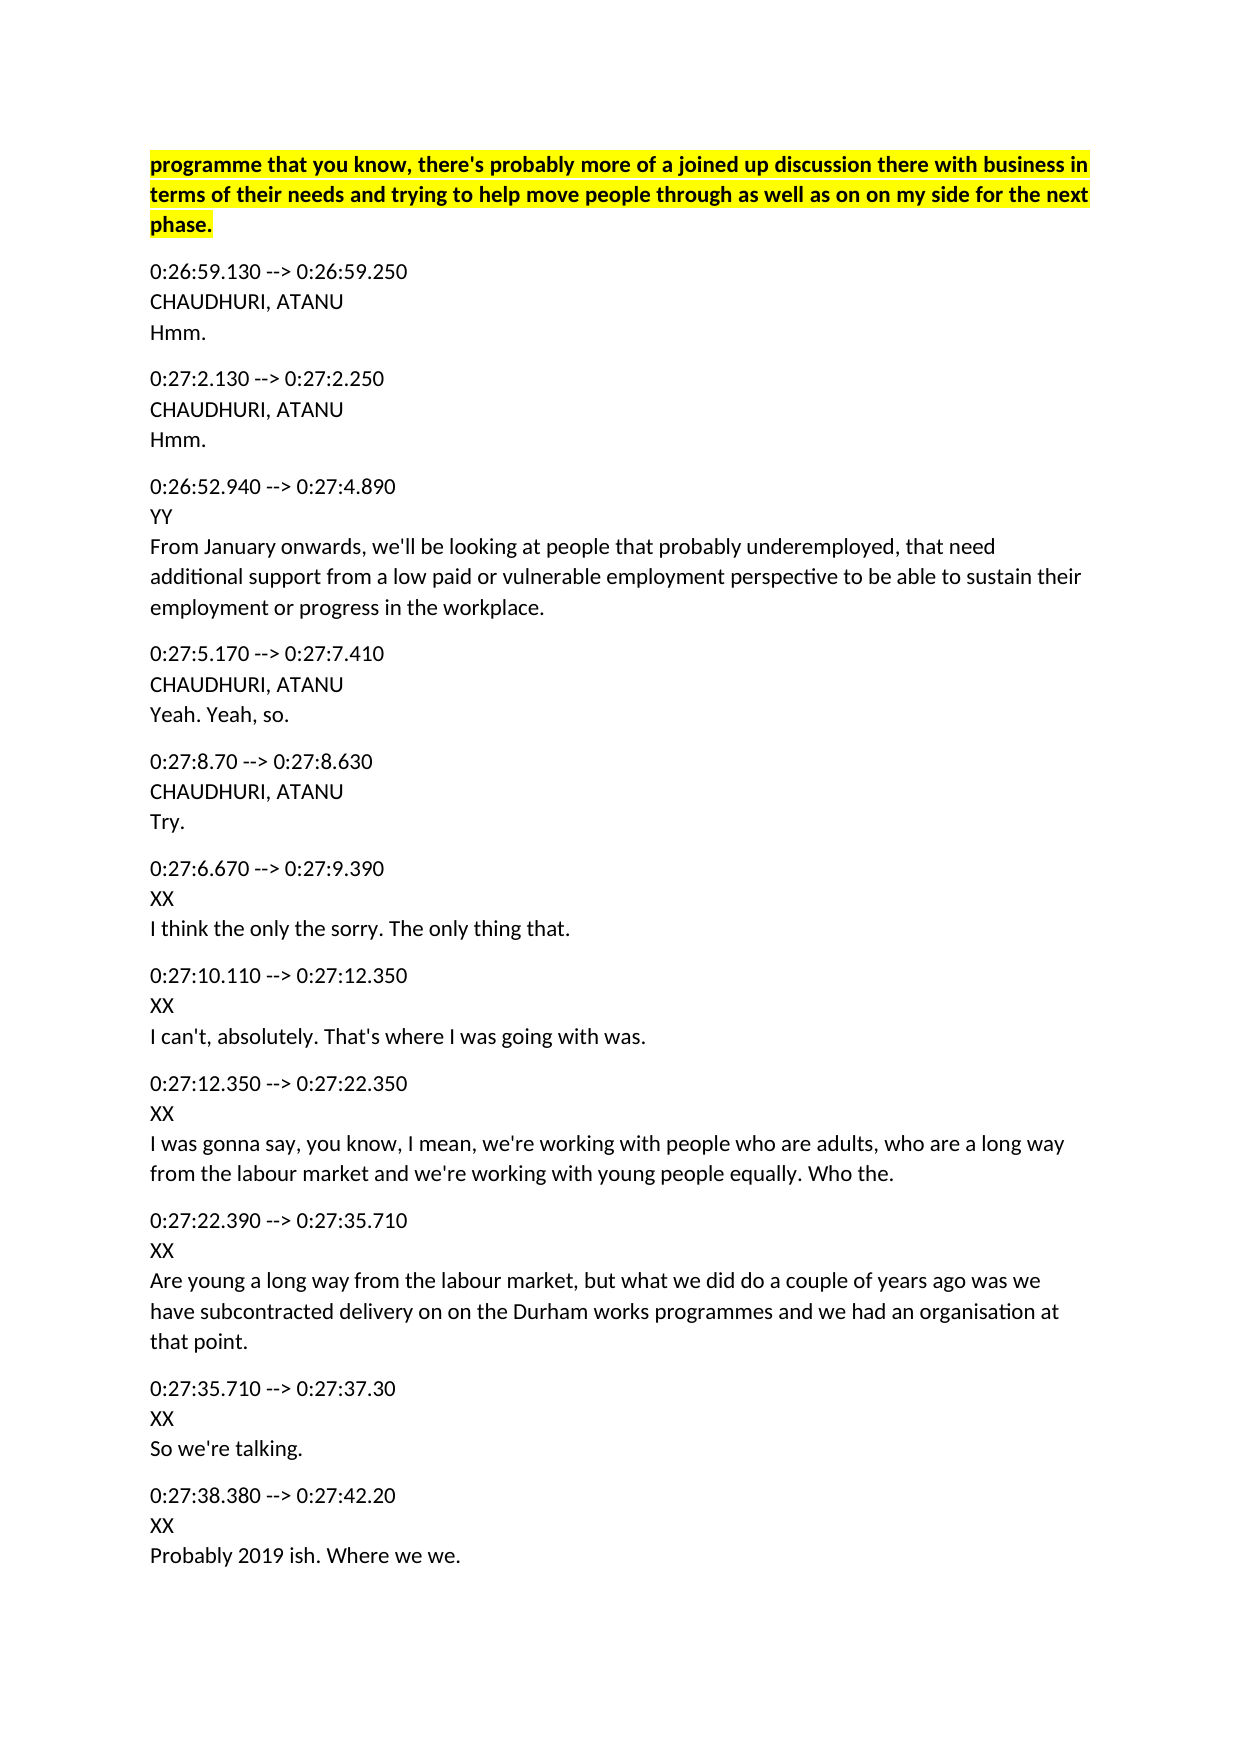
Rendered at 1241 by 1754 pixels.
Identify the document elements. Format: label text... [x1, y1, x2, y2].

text 0:27:2.130 --> 0:27:2.250 CHAUDHURI, ATANU Hmm. [150, 364, 1090, 453]
text 0:27:38.380 --> 0:27:42.20 XX Probably 2019 ish. Where we we. [150, 1481, 1090, 1570]
text 0:27:5.170 --> 0:27:7.410 CHAUDHURI, ATANU Yeah. Yeah, so. [150, 639, 1090, 728]
text 0:27:10.110 --> 0:27:12.350 XX I can't, absolutely. That's where I was going with was. [150, 961, 1090, 1050]
text 0:27:8.70 --> 0:27:8.630 CHAUDHURI, ATANU Try. [150, 747, 1090, 835]
text 0:27:12.350 --> 0:27:22.350 XX I was gonna say, you know, I mean, we're working with people who are adults, who are a long way from the labour market and we're working with young people equally. Who the. [150, 1069, 1090, 1187]
text 0:26:52.940 --> 0:27:4.890 YY From January onwards, we'll be looking at people that probably underemployed, that need additional support from a low paid or vulnerable employment perspective to be able to sustain their employment or progress in the workplace. [150, 472, 1090, 621]
text 0:27:35.710 --> 0:27:37.30 XX So we're talking. [150, 1374, 1090, 1462]
text 0:26:59.130 --> 0:26:59.250 CHAUDHURI, ATANU Hmm. [150, 257, 1090, 346]
text 0:27:6.670 --> 0:27:9.390 XX I think the only the sorry. The only thing that. [150, 854, 1090, 943]
text 0:27:22.390 --> 0:27:35.710 XX Are young a long way from the labour market, but what we did do a couple of years ago was we have subcontracted delivery on on the Durham works programmes and we had an organisation at that point. [150, 1206, 1090, 1355]
